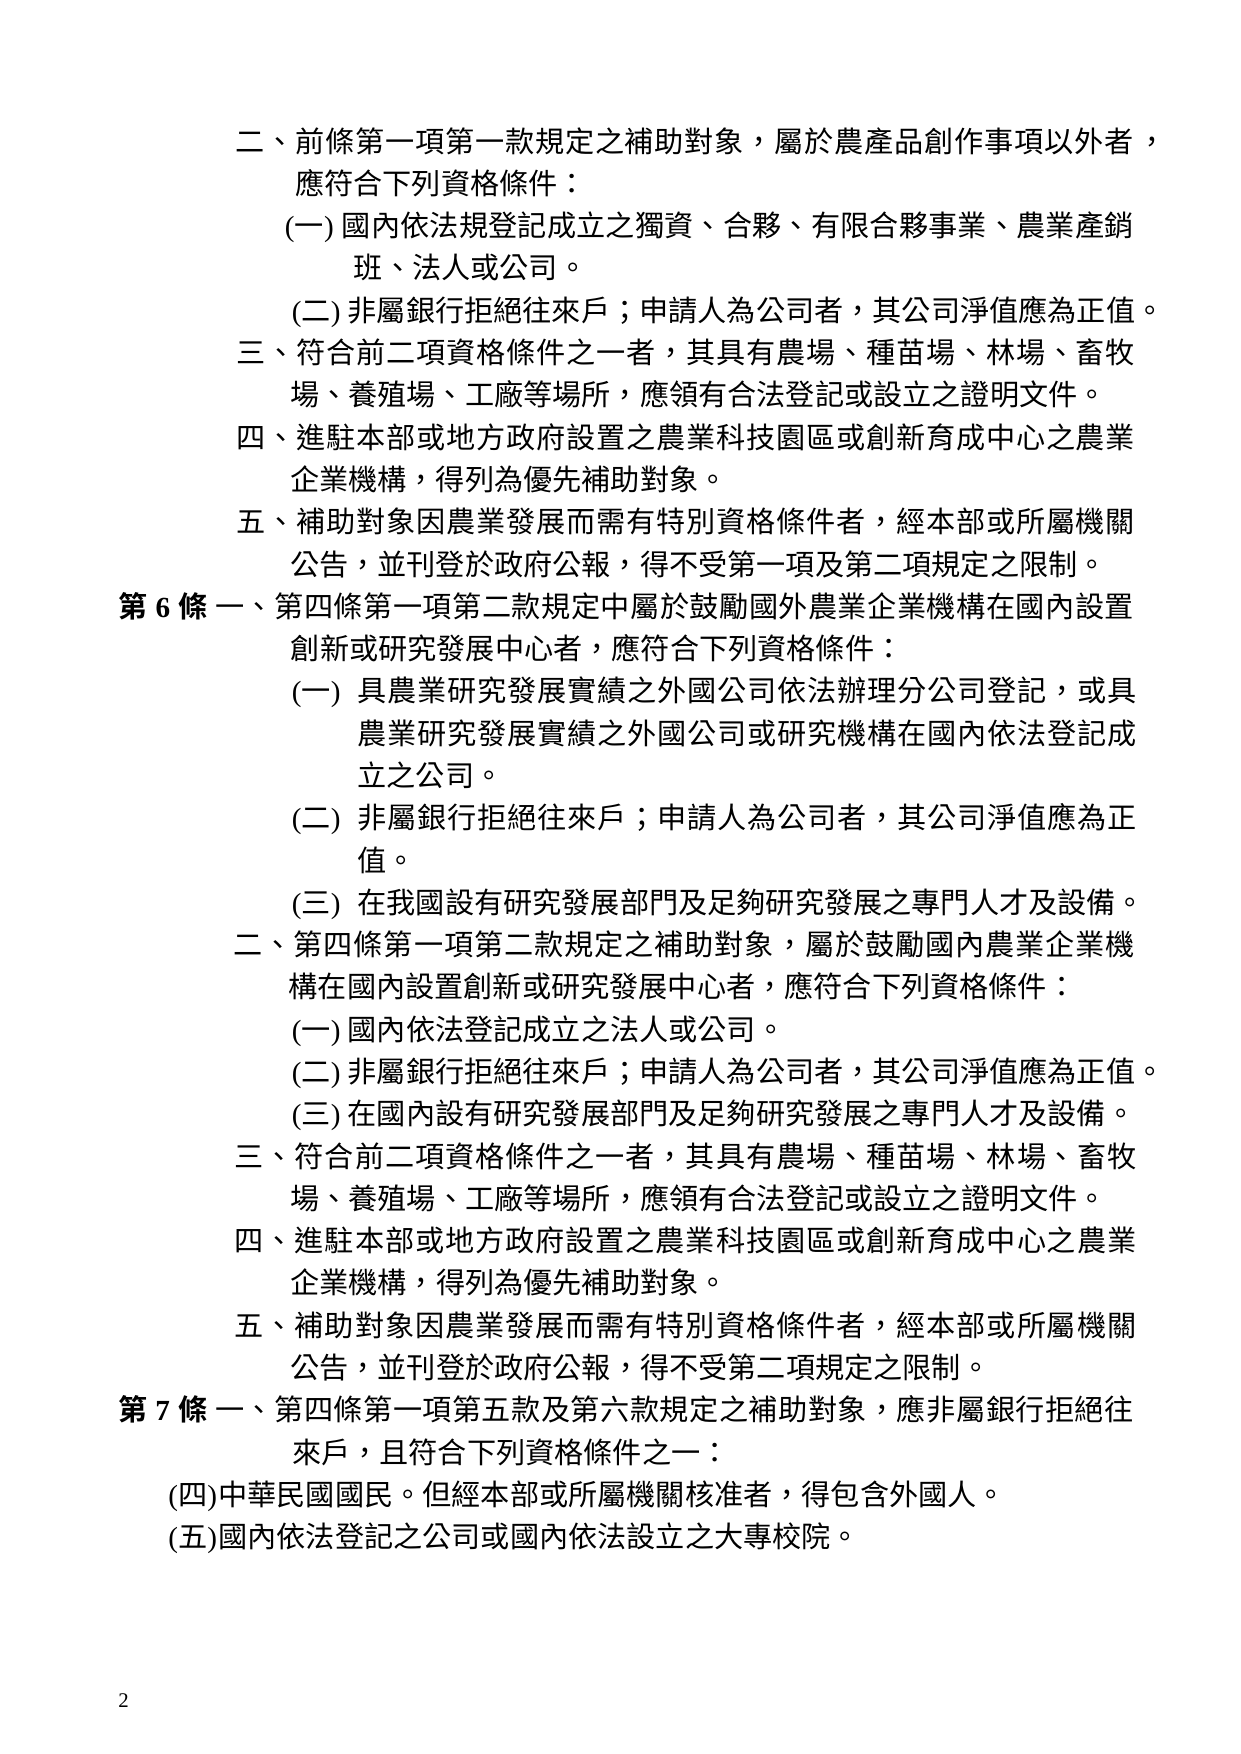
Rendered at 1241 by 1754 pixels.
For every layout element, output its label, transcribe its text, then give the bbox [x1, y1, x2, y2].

text 四、進駐本部或地方政府設置之農業科技園區或創新育成中心之農業企業機構，得列為優先補助對象。 [234, 1218, 1137, 1302]
text 五、補助對象因農業發展而需有特別資格條件者，經本部或所屬機關公告，並刊登於政府公報，得不受第一項及第二項規定之限制。 [236, 499, 1137, 583]
text 二、前條第一項第一款規定之補助對象，屬於農產品創作事項以外者，應符合下列資格條件： [235, 118, 1137, 203]
text (三) 在國內設有研究發展部門及足夠研究發展之專門人才及設備。 [292, 1091, 1137, 1133]
list 非屬銀行拒絕往來戶；申請人為公司者，其公司淨值應為正值。 [292, 795, 1137, 879]
text 二、第四條第一項第二款規定之補助對象，屬於鼓勵國內農業企業機構在國內設置創新或研究發展中心者，應符合下列資格條件： [233, 922, 1137, 1006]
list 在我國設有研究發展部門及足夠研究發展之專門人才及設備。 [292, 879, 1137, 922]
text (二) 非屬銀行拒絕往來戶；申請人為公司者，其公司淨值應為正值。 [292, 1048, 1137, 1091]
text 三、符合前二項資格條件之一者，其具有農場、種苗場、林場、畜牧場、養殖場、工廠等場所，應領有合法登記或設立之證明文件。 [236, 329, 1137, 414]
list 具農業研究發展實績之外國公司依法辦理分公司登記，或具農業研究發展實績之外國公司或研究機構在國內依法登記成立之公司。 [292, 668, 1137, 795]
text 三、符合前二項資格條件之一者，其具有農場、種苗場、林場、畜牧場、養殖場、工廠等場所，應領有合法登記或設立之證明文件。 [234, 1133, 1137, 1218]
text (二) 非屬銀行拒絕往來戶；申請人為公司者，其公司淨值應為正值。 [292, 287, 1137, 329]
list 中華民國國民。但經本部或所屬機關核准者，得包含外國人。 [168, 1471, 1137, 1514]
text 四、進駐本部或地方政府設置之農業科技園區或創新育成中心之農業企業機構，得列為優先補助對象。 [236, 414, 1137, 499]
text 第 7 條 一、第四條第一項第五款及第六款規定之補助對象，應非屬銀行拒絕往來戶，且符合下列資格條件之一： [118, 1387, 1137, 1471]
list 國內依法登記之公司或國內依法設立之大專校院。 [168, 1514, 1137, 1556]
text 第 6 條 一、第四條第一項第二款規定中屬於鼓勵國外農業企業機構在國內設置創新或研究發展中心者，應符合下列資格條件： [118, 583, 1137, 668]
text (一) 國內依法登記成立之法人或公司。 [292, 1006, 1137, 1048]
text 五、補助對象因農業發展而需有特別資格條件者，經本部或所屬機關公告，並刊登於政府公報，得不受第二項規定之限制。 [234, 1302, 1137, 1387]
text (一) 國內依法規登記成立之獨資、合夥、有限合夥事業、農業產銷班、法人或公司。 [277, 203, 1137, 287]
